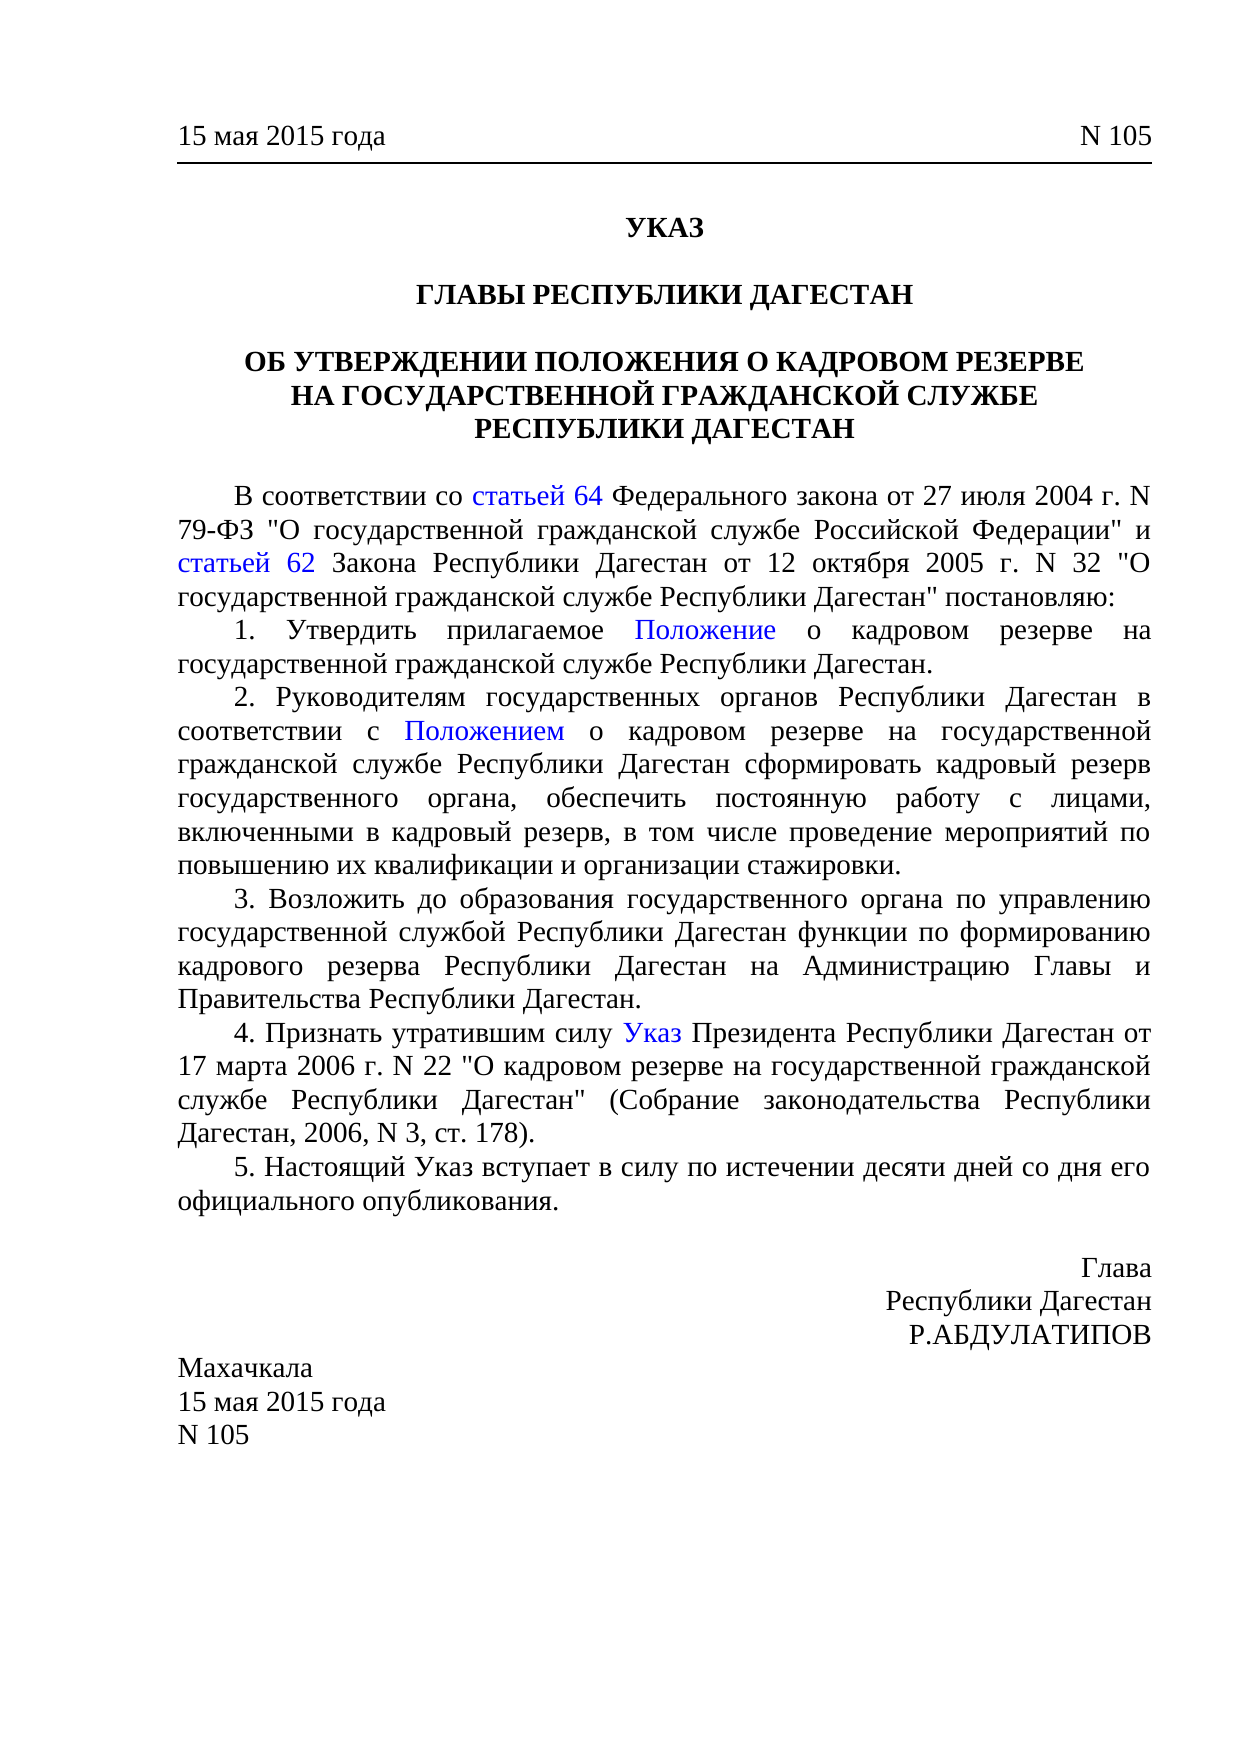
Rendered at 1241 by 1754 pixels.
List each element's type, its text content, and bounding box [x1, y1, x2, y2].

text 3. Возложить до образования государственного органа по управлению государственной службой Республики Дагестан функции по формированию кадрового резерва Республики Дагестан на Администрацию Главы и Правительства Республики Дагестан. [177, 881, 1152, 1015]
table_header 15 мая 2015 года [177, 118, 664, 152]
text 2. Руководителям государственных органов Республики Дагестан в соответствии с Положением о кадровом резерве на государственной гражданской службе Республики Дагестан сформировать кадровый резерв государственного органа, обеспечить постоянную работу с лицами, включенными в кадровый резерв, в том числе проведение мероприятий по повышению их квалификации и организации стажировки. [177, 679, 1152, 881]
text 5. Настоящий Указ вступает в силу по истечении десяти дней со дня его официального опубликования. [177, 1149, 1152, 1216]
text Р.АБДУЛАТИПОВ [177, 1317, 1152, 1350]
title ОБ УТВЕРЖДЕНИИ ПОЛОЖЕНИЯ О КАДРОВОМ РЕЗЕРВЕ [177, 344, 1152, 378]
title УКАЗ [177, 210, 1152, 243]
text 4. Признать утратившим силу Указ Президента Республики Дагестан от 17 марта 2006 г. N 22 "О кадровом резерве на государственной гражданской службе Республики Дагестан" (Собрание законодательства Республики Дагестан, 2006, N 3, ст. 178). [177, 1015, 1152, 1149]
title ГЛАВЫ РЕСПУБЛИКИ ДАГЕСТАН [177, 277, 1152, 311]
text 15 мая 2015 года [177, 1384, 1152, 1417]
text В соответствии со статьей 64 Федерального закона от 27 июля 2004 г. N 79-ФЗ "О государственной гражданской службе Российской Федерации" и статьей 62 Закона Республики Дагестан от 12 октября 2005 г. N 32 "О государственной гражданской службе Республики Дагестан" постановляю: [177, 478, 1152, 612]
title РЕСПУБЛИКИ ДАГЕСТАН [177, 411, 1152, 445]
text Махачкала [177, 1350, 1152, 1384]
text Глава [177, 1250, 1152, 1283]
table_header N 105 [664, 118, 1152, 152]
text 1. Утвердить прилагаемое Положение о кадровом резерве на государственной гражданской службе Республики Дагестан. [177, 612, 1152, 679]
text Республики Дагестан [177, 1283, 1152, 1317]
title НА ГОСУДАРСТВЕННОЙ ГРАЖДАНСКОЙ СЛУЖБЕ [177, 378, 1152, 411]
text N 105 [177, 1417, 1152, 1451]
